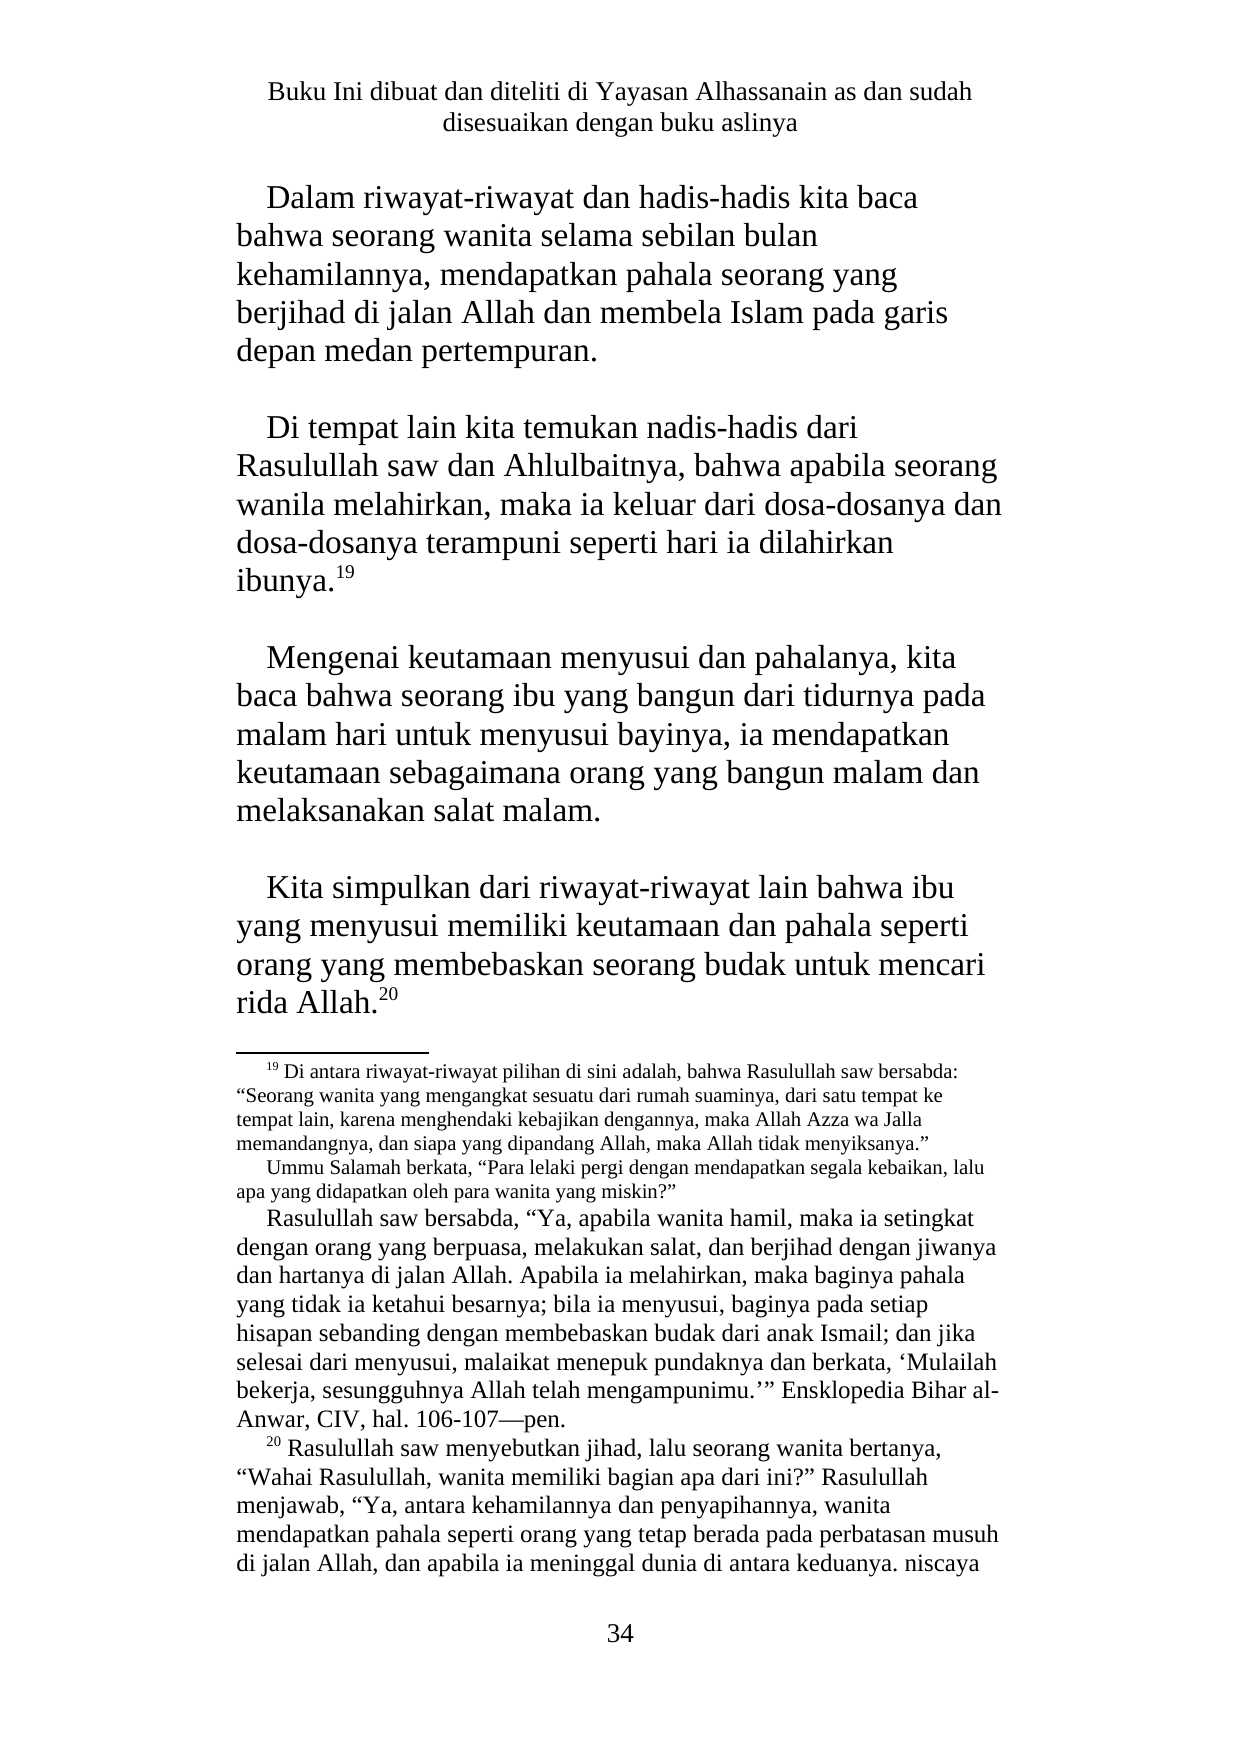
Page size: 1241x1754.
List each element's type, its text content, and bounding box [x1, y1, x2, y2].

text Dalam riwayat-riwayat dan hadis-hadis kita baca bahwa seorang wanita selama sebilan bulan kehamilannya, mendapatkan pahala seorang yang berjihad di jalan Allah dan membela Islam pada garis depan medan pertempuran. [236, 177, 1004, 369]
text Kita simpulkan dari riwayat-riwayat lain bahwa ibu yang menyusui memiliki keutamaan dan pahala seperti orang yang membebaskan seorang budak untuk mencari rida Allah. [236, 867, 1004, 1021]
text Mengenai keutamaan menyusui dan pahalanya, kita baca bahwa seorang ibu yang bangun dari tidurnya pada malam hari untuk menyusui bayinya, ia mendapatkan keutamaan sebagaimana orang yang bangun malam dan melaksanakan salat malam. [236, 637, 1004, 829]
text Di tempat lain kita temukan nadis-hadis dari Rasulullah saw dan Ahlulbaitnya, bahwa apabila seorang wanila melahirkan, maka ia keluar dari dosa-dosanya dan dosa-dosanya terampuni seperti hari ia dilahirkan ibunya. [236, 407, 1004, 599]
